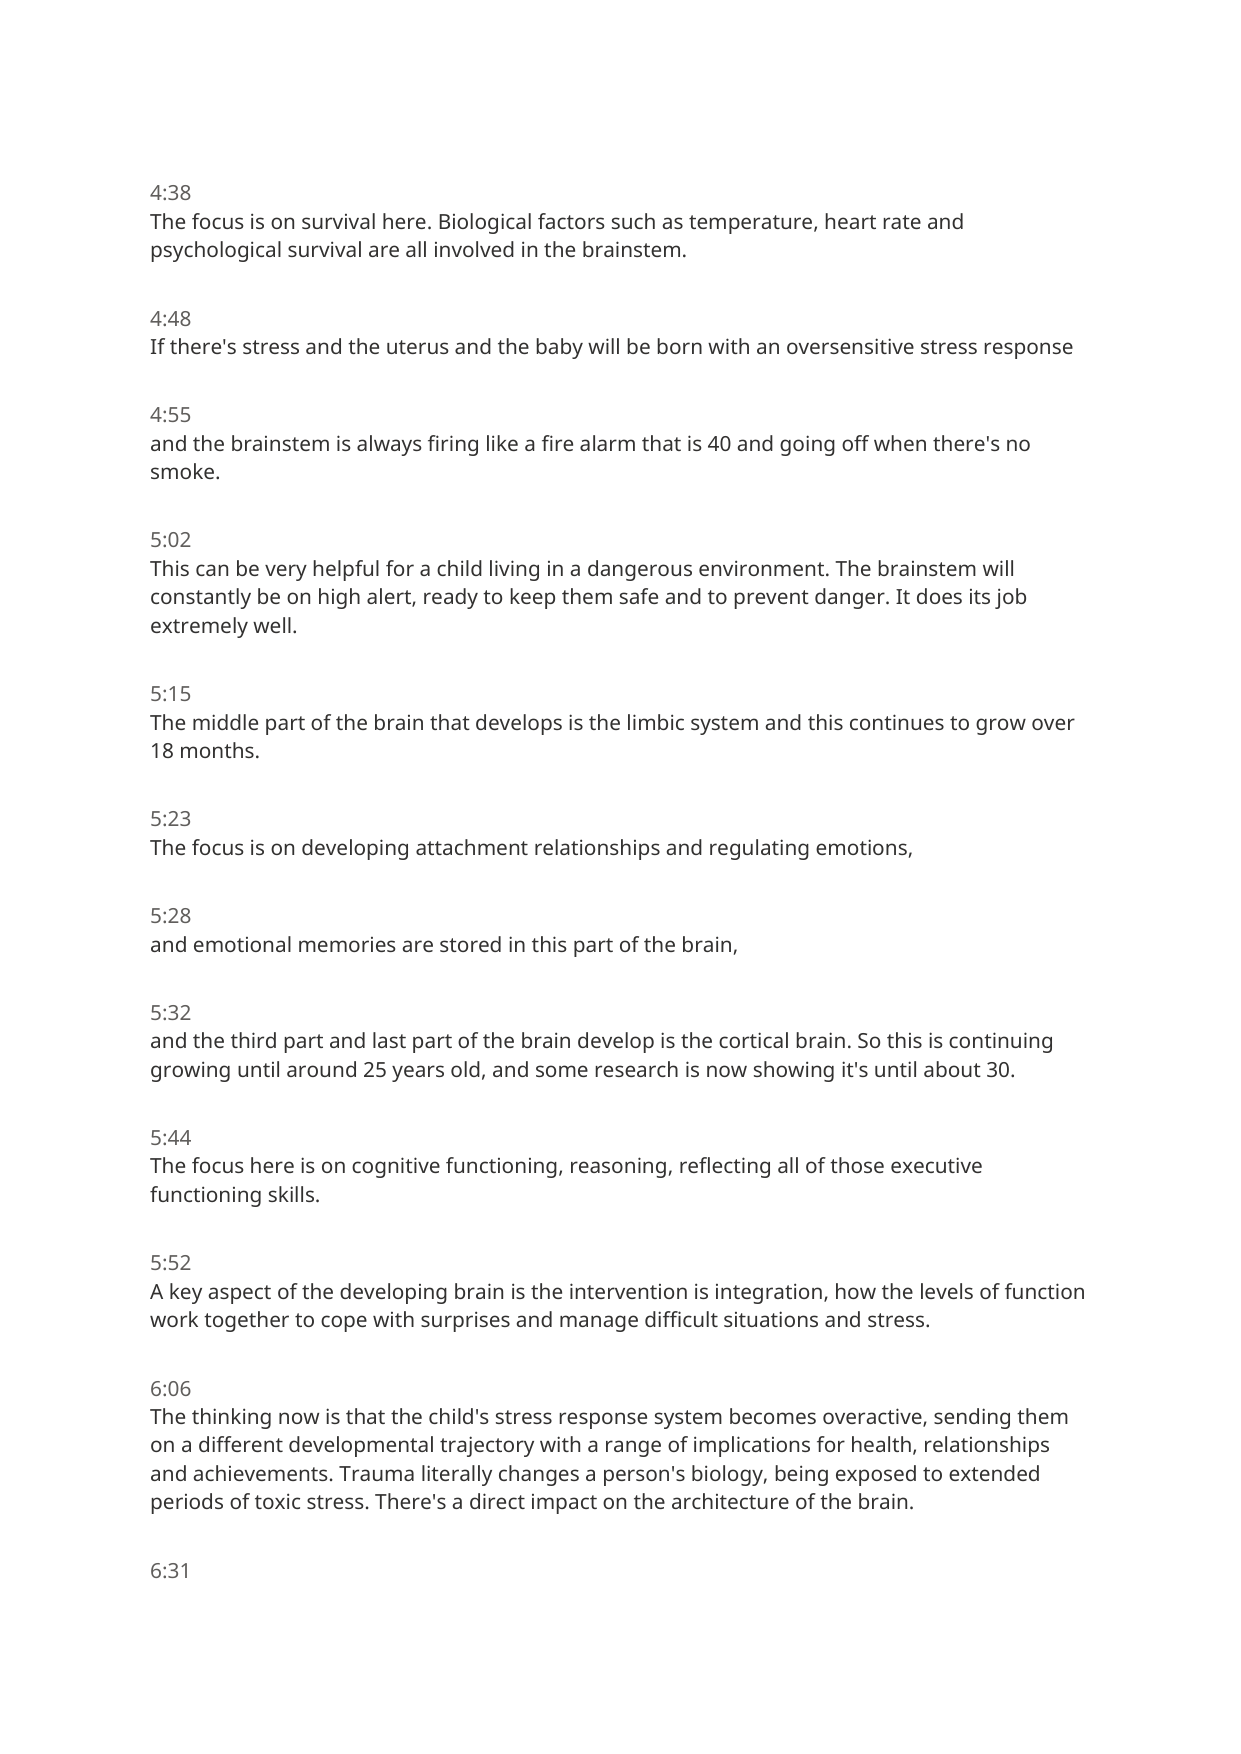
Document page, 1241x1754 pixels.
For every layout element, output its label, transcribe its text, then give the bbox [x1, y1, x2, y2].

text 4:55 and the brainstem is always firing like a fire alarm that is 40 and going off when there's no smoke. [150, 372, 1090, 486]
text 4:48 If there's stress and the uterus and the baby will be born with an oversensitive stress response [150, 275, 1090, 361]
text 4:38 The focus is on survival here. Biological factors such as temperature, heart rate and psychological survival are all involved in the brainstem. [150, 150, 1090, 264]
text 5:02 This can be very helpful for a child living in a dangerous environment. The brainstem will constantly be on high alert, ready to keep them safe and to prevent danger. It does its job extremely well. [150, 497, 1090, 639]
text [150, 1527, 1090, 1584]
text 5:15 The middle part of the brain that develops is the limbic system and this continues to grow over 18 months. [150, 651, 1090, 764]
text 5:44 The focus here is on cognitive functioning, reasoning, reflecting all of those executive functioning skills. [150, 1095, 1090, 1208]
text 5:32 and the third part and last part of the brain develop is the cortical brain. So this is continuing growing until around 25 years old, and some research is now showing it's until about 30. [150, 969, 1090, 1083]
text 5:28 and emotional memories are stored in this part of the brain, [150, 873, 1090, 958]
text 5:52 A key aspect of the developing brain is the intervention is integration, how the levels of function work together to cope with surprises and manage difficult situations and stress. [150, 1220, 1090, 1334]
text 5:23 The focus is on developing attachment relationships and regulating emotions, [150, 776, 1090, 861]
text 6:06 The thinking now is that the child's stress response system becomes overactive, sending them on a different developmental trajectory with a range of implications for health, relationships and achievements. Trauma literally changes a person's biology, being exposed to extended periods of toxic stress. There's a direct impact on the architecture of the brain. [150, 1345, 1090, 1516]
